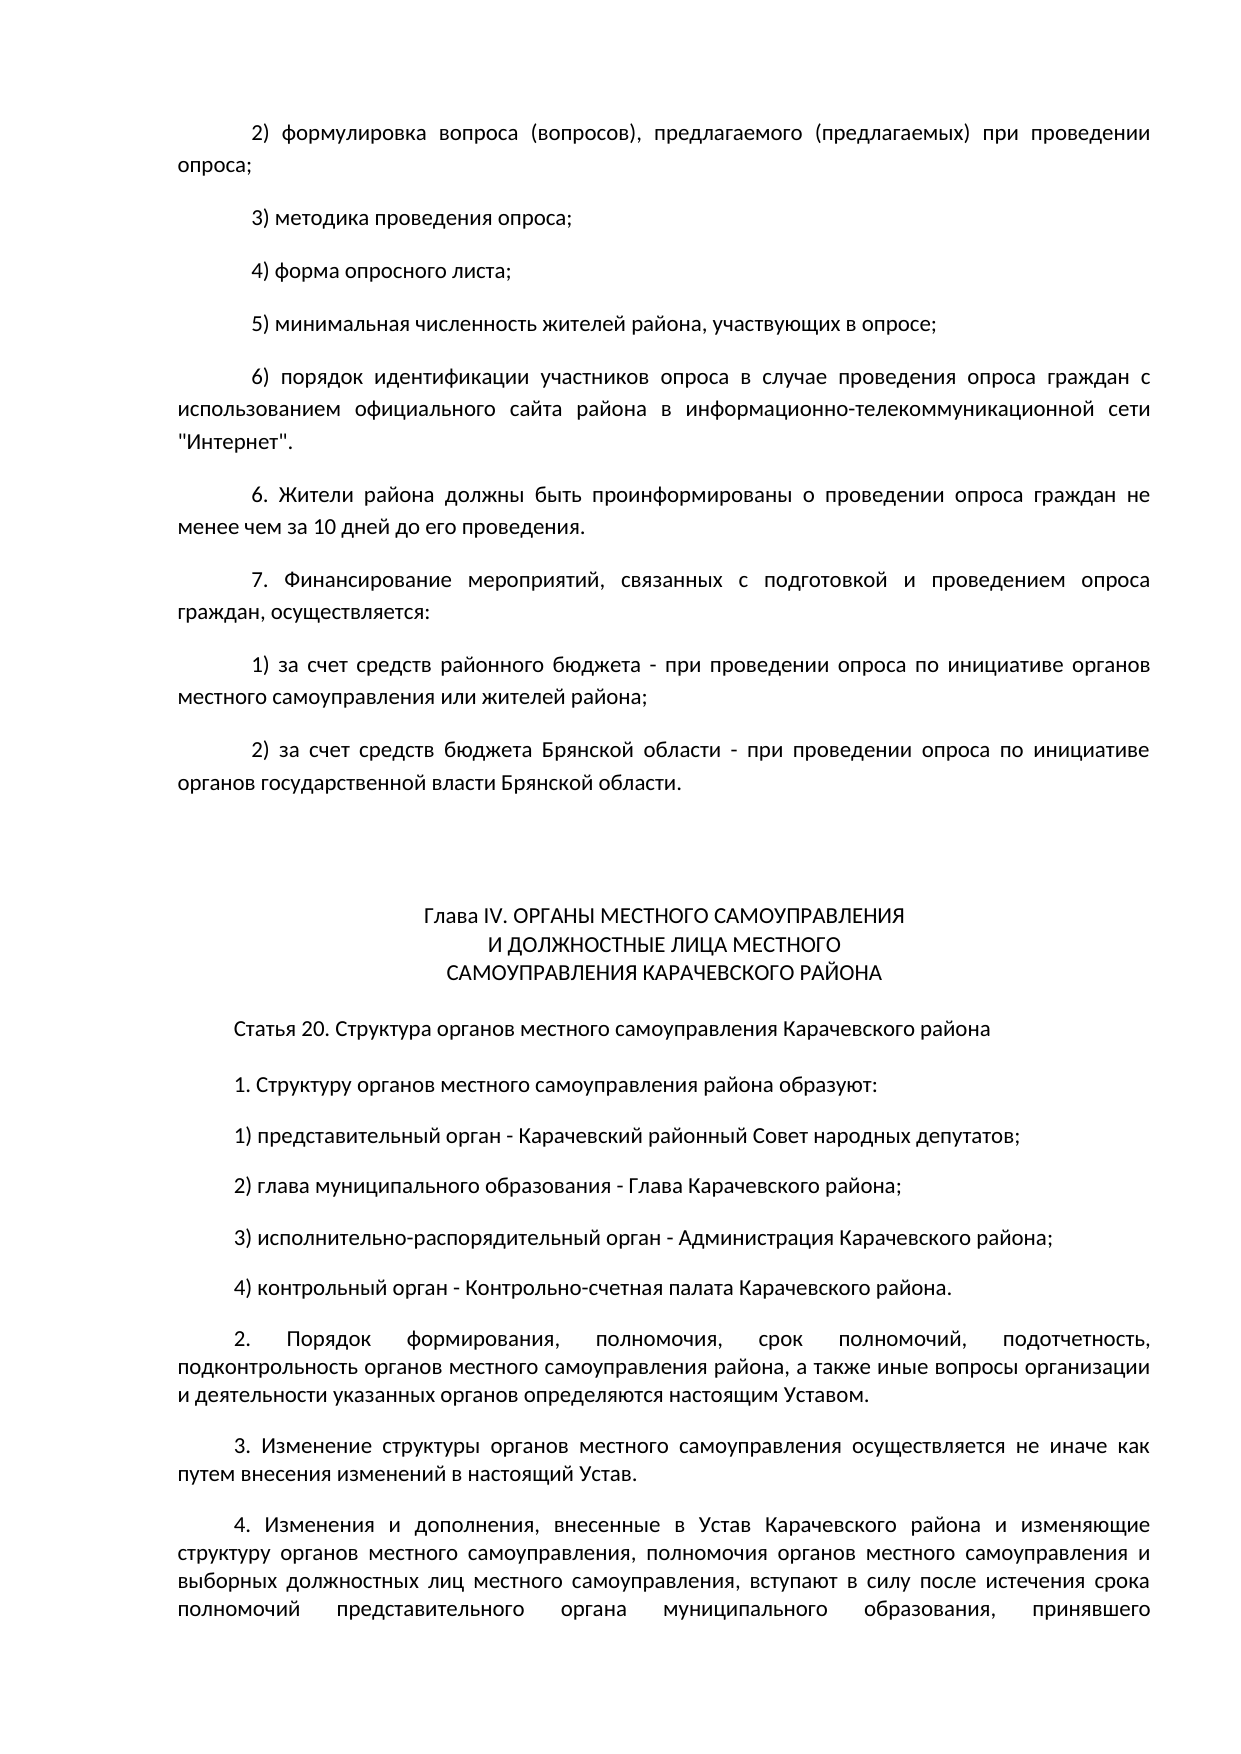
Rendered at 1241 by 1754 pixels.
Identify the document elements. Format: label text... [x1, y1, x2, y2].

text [177, 1510, 1152, 1622]
text И ДОЛЖНОСТНЫЕ ЛИЦА МЕСТНОГО [177, 930, 1152, 958]
text САМОУПРАВЛЕНИЯ КАРАЧЕВСКОГО РАЙОНА [177, 958, 1152, 986]
text 3. Изменение структуры органов местного самоуправления осуществляется не иначе как путем внесения изменений в настоящий Устав. [177, 1431, 1152, 1487]
text Глава IV. ОРГАНЫ МЕСТНОГО САМОУПРАВЛЕНИЯ [177, 902, 1152, 930]
text 5) минимальная численность жителей района, участвующих в опросе; [177, 309, 1152, 337]
text Статья 20. Структура органов местного самоуправления Карачевского района [177, 1014, 1152, 1042]
text 1. Структуру органов местного самоуправления района образуют: [177, 1070, 1152, 1098]
text 3) исполнительно-распорядительный орган - Администрация Карачевского района; [177, 1223, 1152, 1251]
text 6) порядок идентификации участников опроса в случае проведения опроса граждан с использованием официального сайта района в информационно-телекоммуникационной сети "Интернет". [177, 362, 1152, 455]
text 2) формулировка вопроса (вопросов), предлагаемого (предлагаемых) при проведении опроса; [177, 118, 1152, 178]
text 7. Финансирование мероприятий, связанных с подготовкой и проведением опроса граждан, осуществляется: [177, 565, 1152, 625]
text 1) за счет средств районного бюджета - при проведении опроса по инициативе органов местного самоуправления или жителей района; [177, 650, 1152, 710]
text 2) за счет средств бюджета Брянской области - при проведении опроса по инициативе органов государственной власти Брянской области. [177, 735, 1152, 796]
text 4) контрольный орган - Контрольно-счетная палата Карачевского района. [177, 1273, 1152, 1302]
text 2) глава муниципального образования - Глава Карачевского района; [177, 1172, 1152, 1200]
text 6. Жители района должны быть проинформированы о проведении опроса граждан не менее чем за 10 дней до его проведения. [177, 480, 1152, 540]
text 3) методика проведения опроса; [177, 203, 1152, 231]
text 2. Порядок формирования, полномочия, срок полномочий, подотчетность, подконтрольность органов местного самоуправления района, а также иные вопросы организации и деятельности указанных органов определяются настоящим Уставом. [177, 1324, 1152, 1408]
text 1) представительный орган - Карачевский районный Совет народных депутатов; [177, 1121, 1152, 1149]
text 4) форма опросного листа; [177, 256, 1152, 284]
